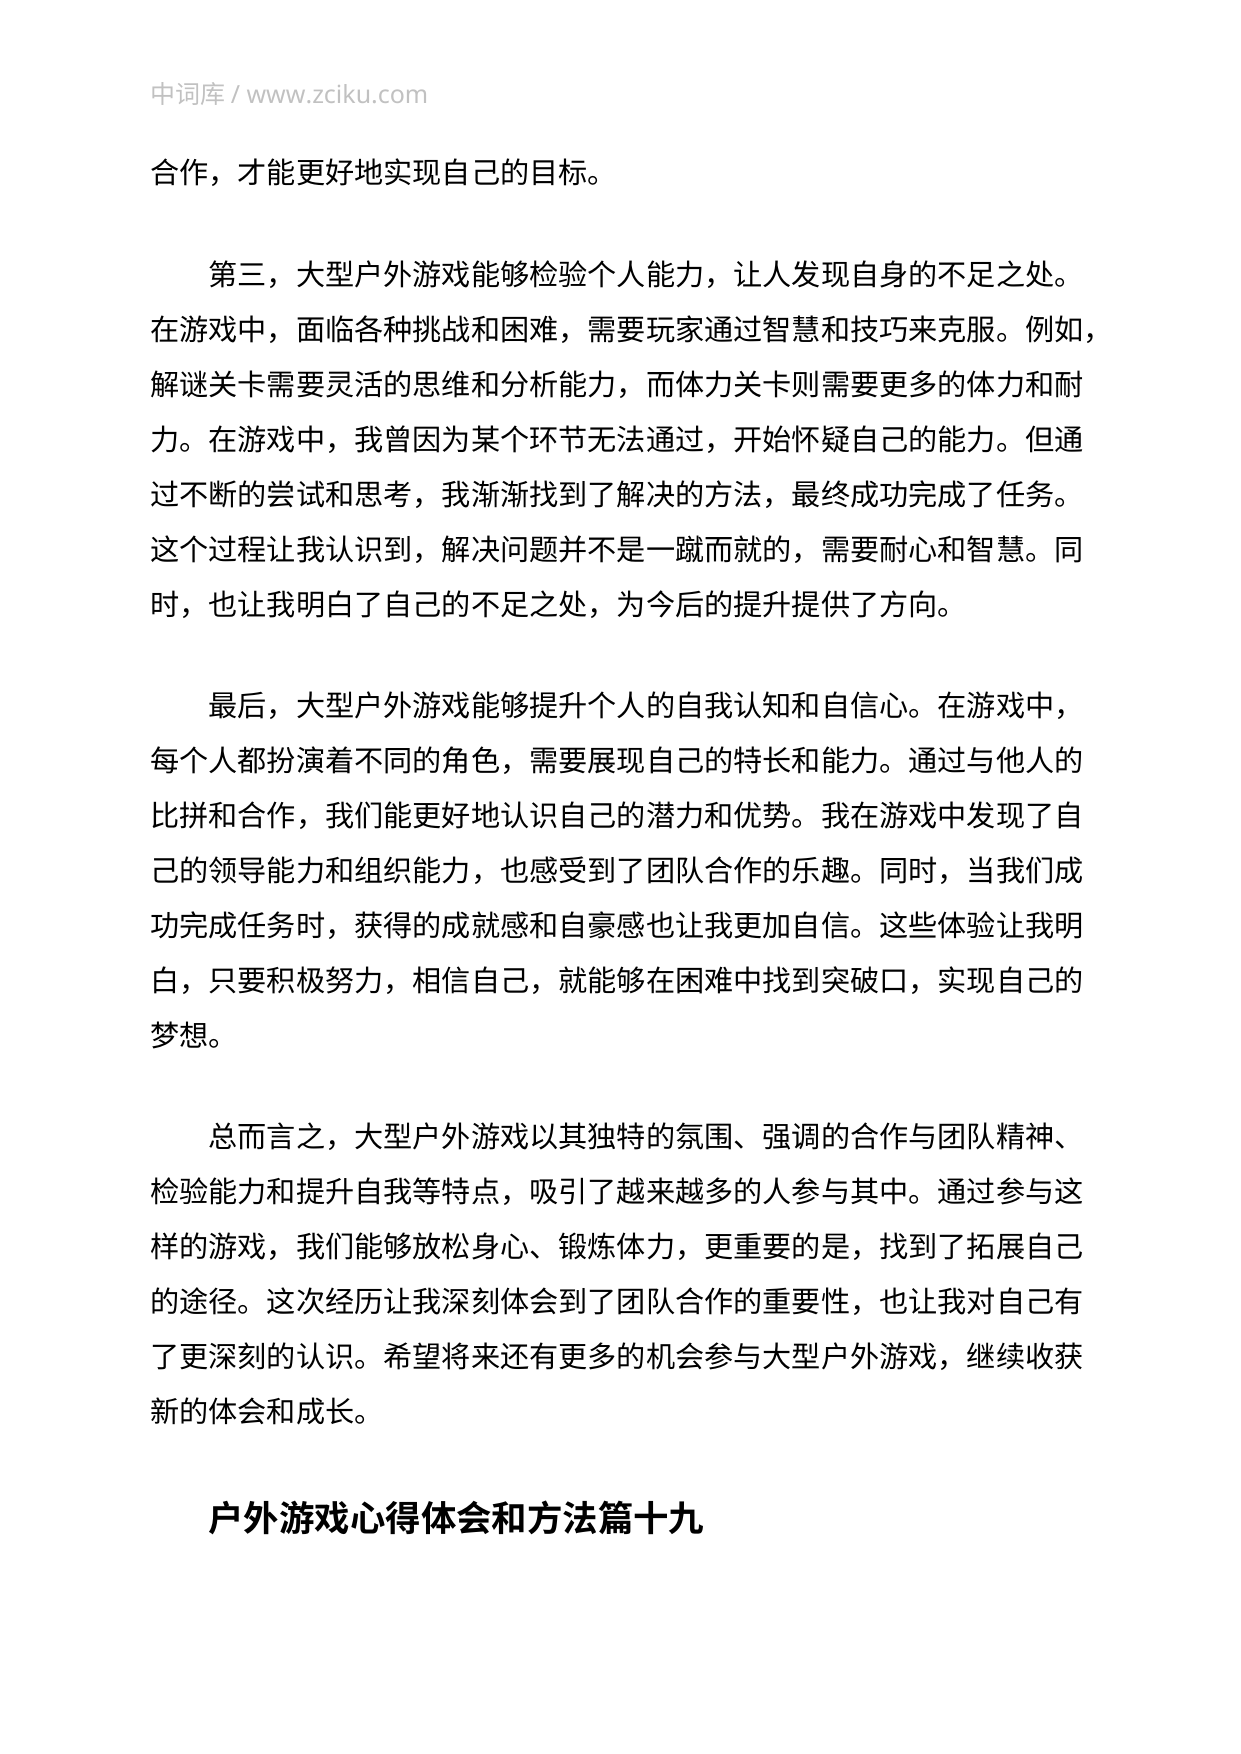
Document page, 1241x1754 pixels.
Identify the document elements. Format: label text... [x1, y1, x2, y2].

text 第三，大型户外游戏能够检验个人能力，让人发现自身的不足之处。在游戏中，面临各种挑战和困难，需要玩家通过智慧和技巧来克服。例如，解谜关卡需要灵活的思维和分析能力，而体力关卡则需要更多的体力和耐力。在游戏中，我曾因为某个环节无法通过，开始怀疑自己的能力。但通过不断的尝试和思考，我渐渐找到了解决的方法，最终成功完成了任务。这个过程让我认识到，解决问题并不是一蹴而就的，需要耐心和智慧。同时，也让我明白了自己的不足之处，为今后的提升提供了方向。 [150, 252, 1090, 623]
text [150, 150, 1090, 192]
text 最后，大型户外游戏能够提升个人的自我认知和自信心。在游戏中，每个人都扮演着不同的角色，需要展现自己的特长和能力。通过与他人的比拼和合作，我们能更好地认识自己的潜力和优势。我在游戏中发现了自己的领导能力和组织能力，也感受到了团队合作的乐趣。同时，当我们成功完成任务时，获得的成就感和自豪感也让我更加自信。这些体验让我明白，只要积极努力，相信自己，就能够在困难中找到突破口，实现自己的梦想。 [150, 683, 1090, 1054]
text 总而言之，大型户外游戏以其独特的氛围、强调的合作与团队精神、检验能力和提升自我等特点，吸引了越来越多的人参与其中。通过参与这样的游戏，我们能够放松身心、锻炼体力，更重要的是，找到了拓展自己的途径。这次经历让我深刻体会到了团队合作的重要性，也让我对自己有了更深刻的认识。希望将来还有更多的机会参与大型户外游戏，继续收获新的体会和成长。 [150, 1114, 1090, 1431]
text 户外游戏心得体会和方法篇十九 [150, 1490, 1090, 1542]
